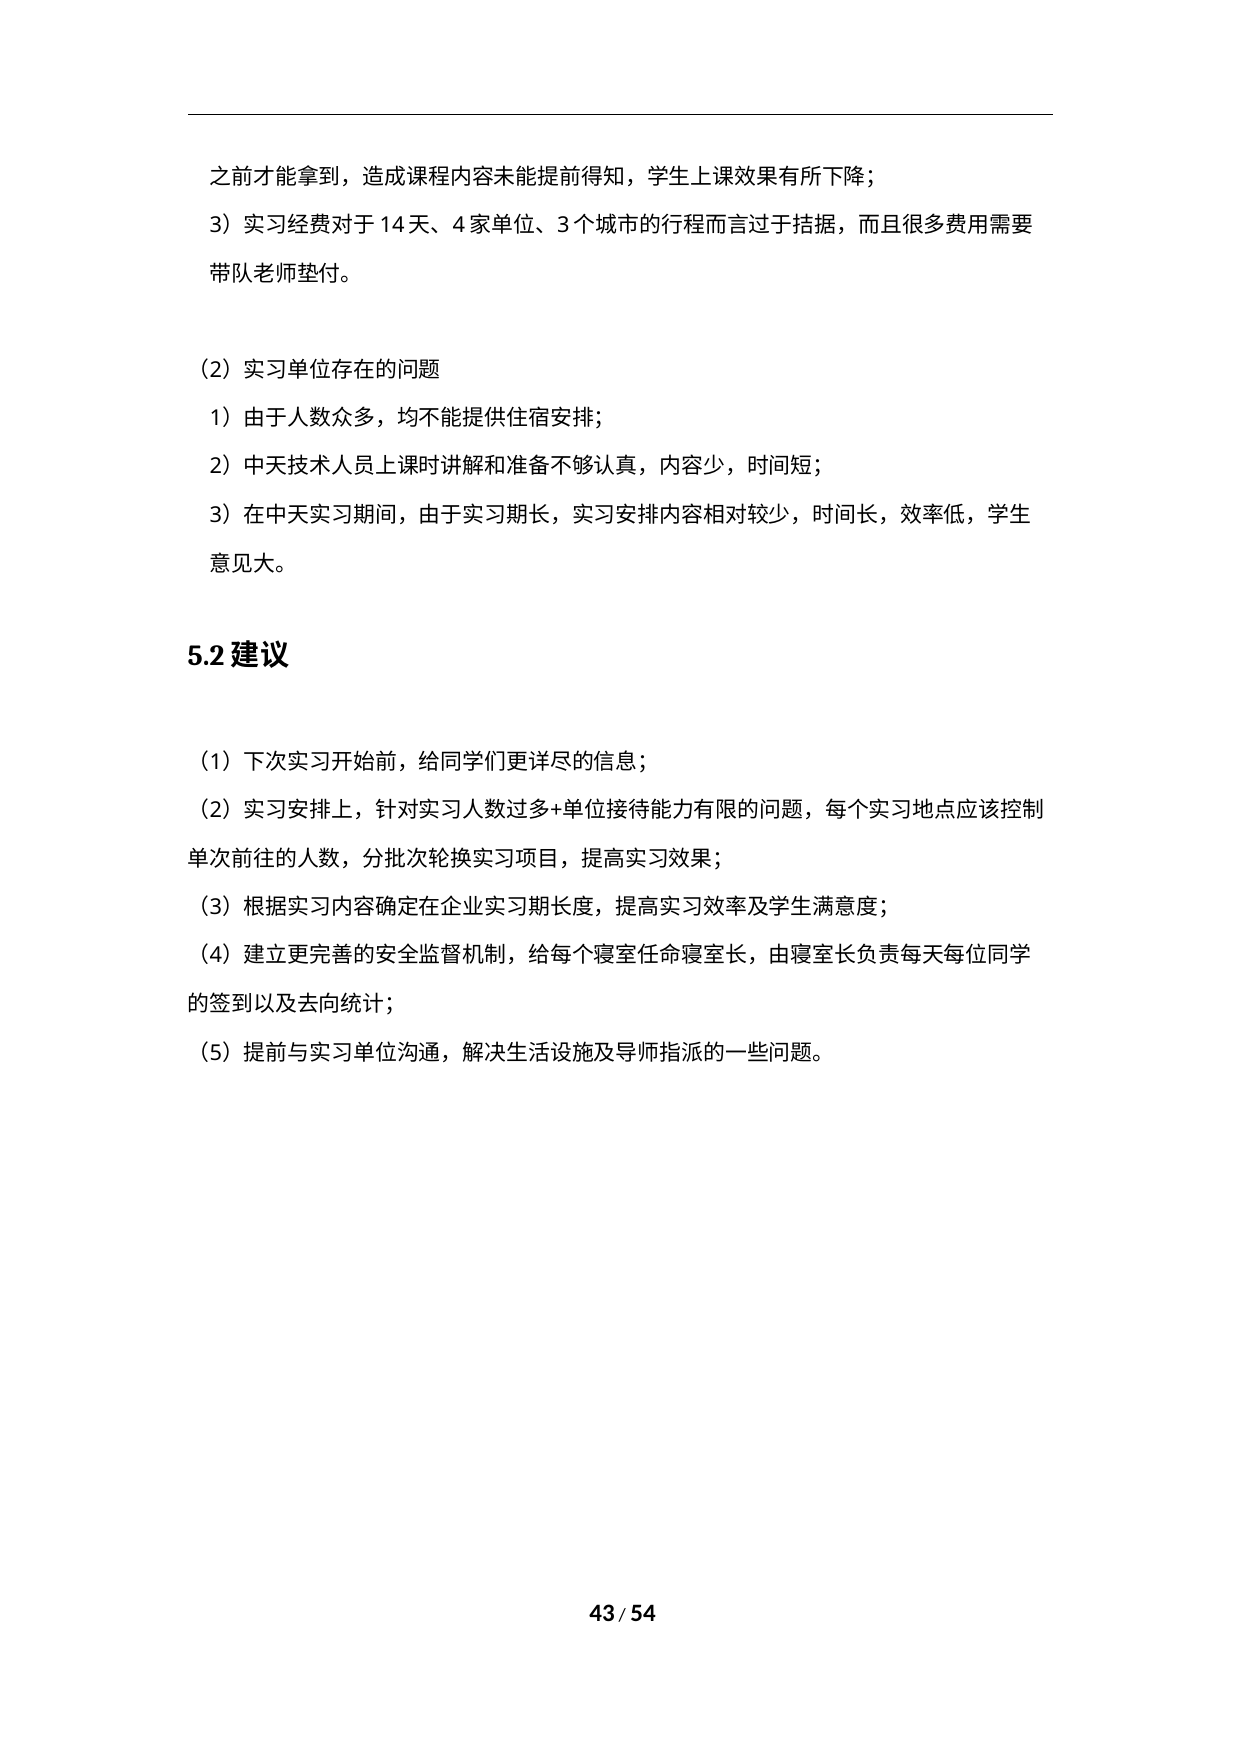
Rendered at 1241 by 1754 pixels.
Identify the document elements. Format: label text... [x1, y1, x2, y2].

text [209, 158, 1053, 191]
text （1）下次实习开始前，给同学们更详尽的信息； [187, 743, 1053, 776]
text 2）中天技术人员上课时讲解和准备不够认真，内容少，时间短； [209, 448, 1053, 481]
text 1）由于人数众多，均不能提供住宿安排； [209, 400, 1053, 432]
text 3）在中天实习期间，由于实习期长，实习安排内容相对较少，时间长，效率低，学生意见大。 [209, 496, 1053, 578]
text （5）提前与实习单位沟通，解决生活设施及导师指派的一些问题。 [187, 1034, 1053, 1067]
text （2）实习单位存在的问题 [187, 351, 1053, 384]
text （2）实习安排上，针对实习人数过多+单位接待能力有限的问题，每个实习地点应该控制单次前往的人数，分批次轮换实习项目，提高实习效果； [187, 792, 1053, 873]
subtitle 5.2 建议 [187, 621, 1053, 686]
text （4）建立更完善的安全监督机制，给每个寝室任命寝室长，由寝室长负责每天每位同学的签到以及去向统计； [187, 937, 1053, 1018]
text 3）实习经费对于14天、4家单位、3个城市的行程而言过于拮据，而且很多费用需要带队老师垫付。 [209, 207, 1053, 288]
text （3）根据实习内容确定在企业实习期长度，提高实习效率及学生满意度； [187, 889, 1053, 921]
